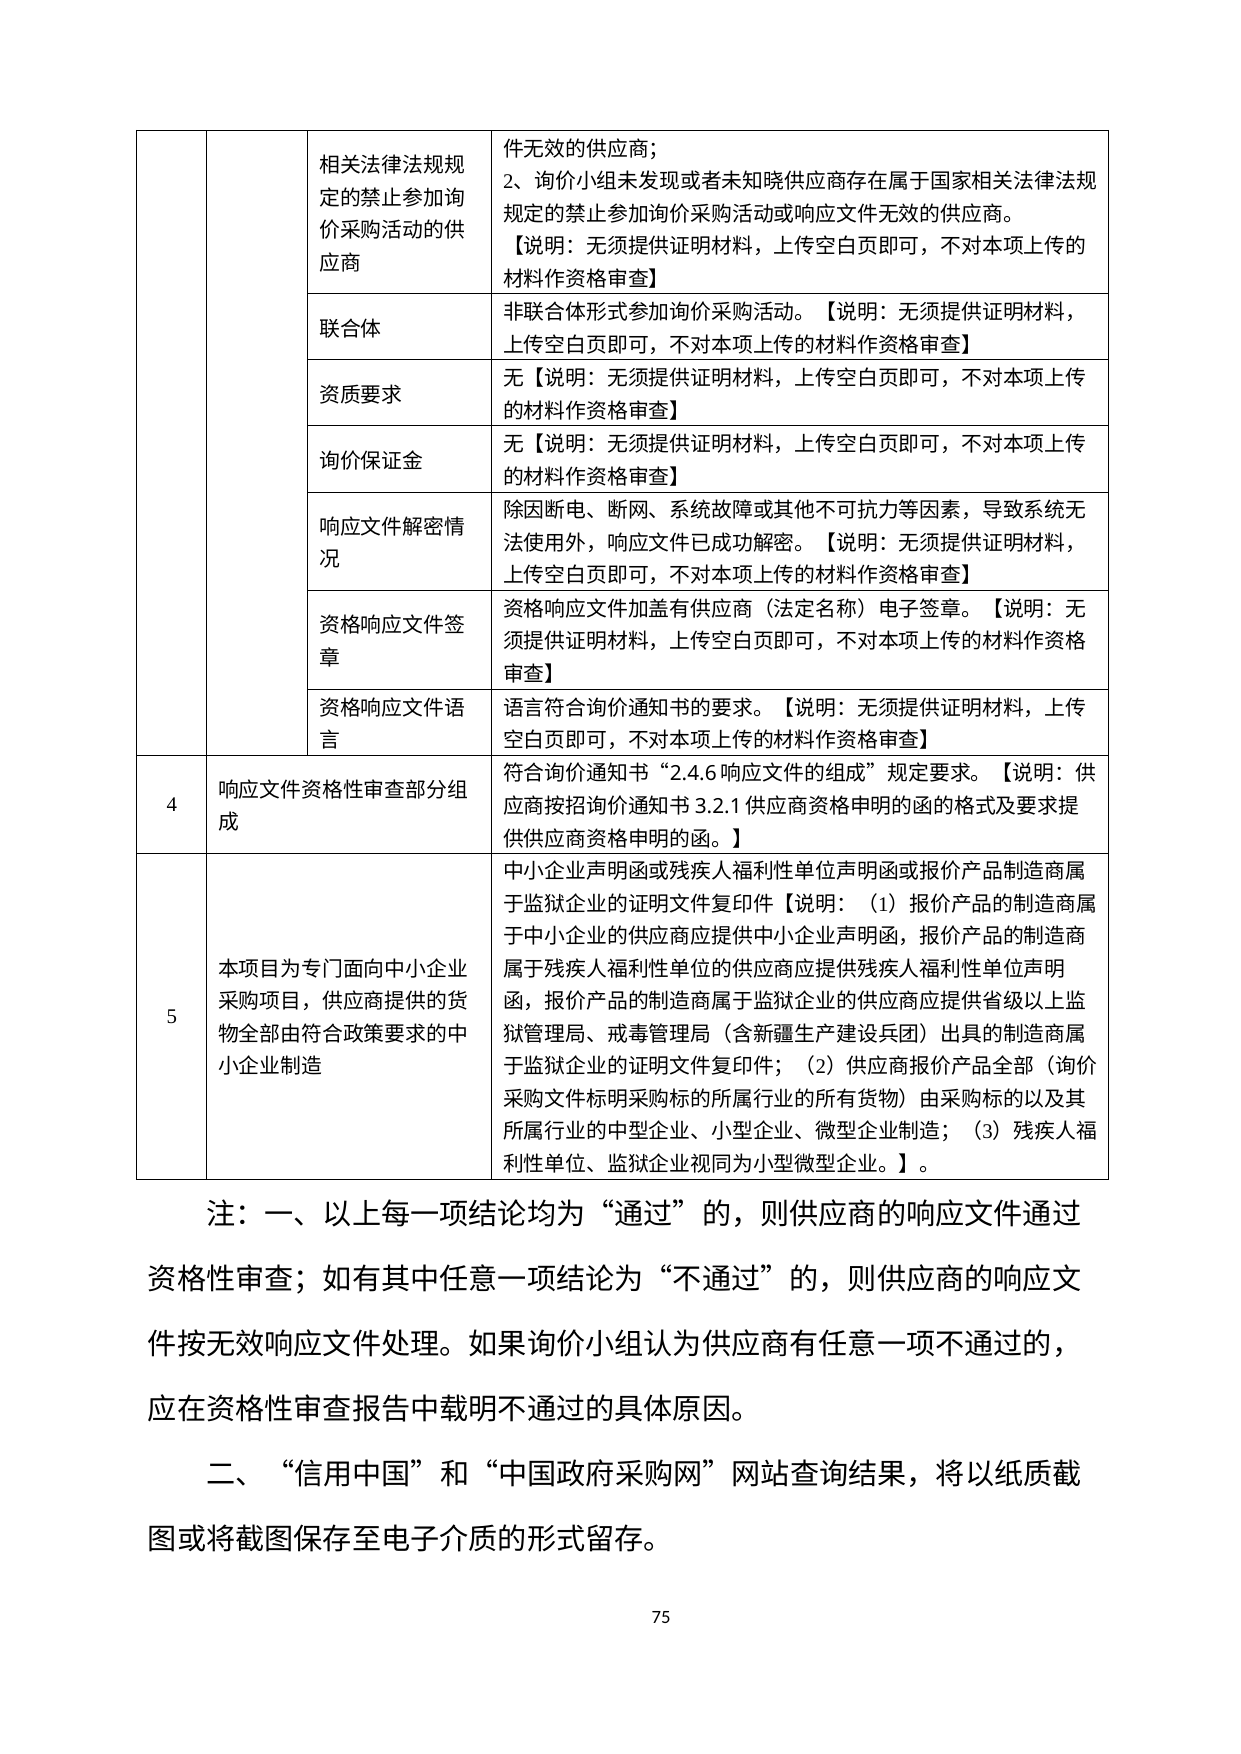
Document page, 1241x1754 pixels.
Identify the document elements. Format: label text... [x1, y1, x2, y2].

table_cell 响应文件资格性审查部分组成 [207, 756, 491, 853]
table_cell 资格响应文件语言 [308, 690, 491, 754]
text 注：一、以上每一项结论均为“通过”的，则供应商的响应文件通过资格性审查；如有其中任意一项结论为“不通过”的，则供应商的响应文件按无效响应文件处理。如果询价小组认为供应商有任意一项不通过的，应在资格性审查报告中载明不通过的具体原因。 [148, 1180, 1107, 1439]
table_cell 本项目为专门面向中小企业采购项目，供应商提供的货物全部由符合政策要求的中小企业制造 [207, 854, 491, 1179]
text 二、“信用中国”和“中国政府采购网”网站查询结果，将以纸质截图或将截图保存至电子介质的形式留存。 [148, 1439, 1107, 1569]
table_cell 联合体 [308, 294, 491, 359]
table_cell 无【说明：无须提供证明材料，上传空白页即可，不对本项上传的材料作资格审查】 [492, 360, 1108, 425]
table_cell 资格响应文件加盖有供应商（法定名称）电子签章。【说明：无须提供证明材料，上传空白页即可，不对本项上传的材料作资格审查】 [492, 591, 1108, 688]
table_cell 中小企业声明函或残疾人福利性单位声明函或报价产品制造商属于监狱企业的证明文件复印件【说明：（1）报价产品的制造商属于中小企业的供应商应提供中小企业声明函，报价产品的制造商属于残疾人福利性单位的供应商应提供残疾人福利性单位声明函，报价产品的制造商属于监狱企业的供应商应提供省级以上监狱管理局、戒毒管理局（含新疆生产建设兵团）出具的制造商属于监狱企业的证明文件复印件；（2）供应商报价产品全部（询价采购文件标明采购标的所属行业的所有货物）由采购标的以及其所属行业的中型企业、小型企业、微型企业制造；（3）残疾人福利性单位、监狱企业视同为小型微型企业。】。 [492, 854, 1108, 1179]
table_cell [492, 131, 1108, 293]
table_cell 符合询价通知书“2.4.6响应文件的组成”规定要求。【说明：供应商按招询价通知书3.2.1供应商资格申明的函的格式及要求提供供应商资格申明的函。】 [492, 756, 1108, 853]
table_cell 语言符合询价通知书的要求。【说明：无须提供证明材料，上传空白页即可，不对本项上传的材料作资格审查】 [492, 690, 1108, 754]
table_cell 非联合体形式参加询价采购活动。【说明：无须提供证明材料，上传空白页即可，不对本项上传的材料作资格审查】 [492, 294, 1108, 359]
table_cell 4 [137, 756, 206, 853]
table_cell 5 [137, 854, 206, 1179]
table_cell 响应文件解密情况 [308, 493, 491, 590]
table_cell 无【说明：无须提供证明材料，上传空白页即可，不对本项上传的材料作资格审查】 [492, 426, 1108, 491]
table_cell 资格响应文件签章 [308, 591, 491, 688]
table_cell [308, 131, 491, 293]
table_cell 资质要求 [308, 360, 491, 425]
table_cell 询价保证金 [308, 426, 491, 491]
table_cell 除因断电、断网、系统故障或其他不可抗力等因素，导致系统无法使用外，响应文件已成功解密。【说明：无须提供证明材料，上传空白页即可，不对本项上传的材料作资格审查】 [492, 493, 1108, 590]
